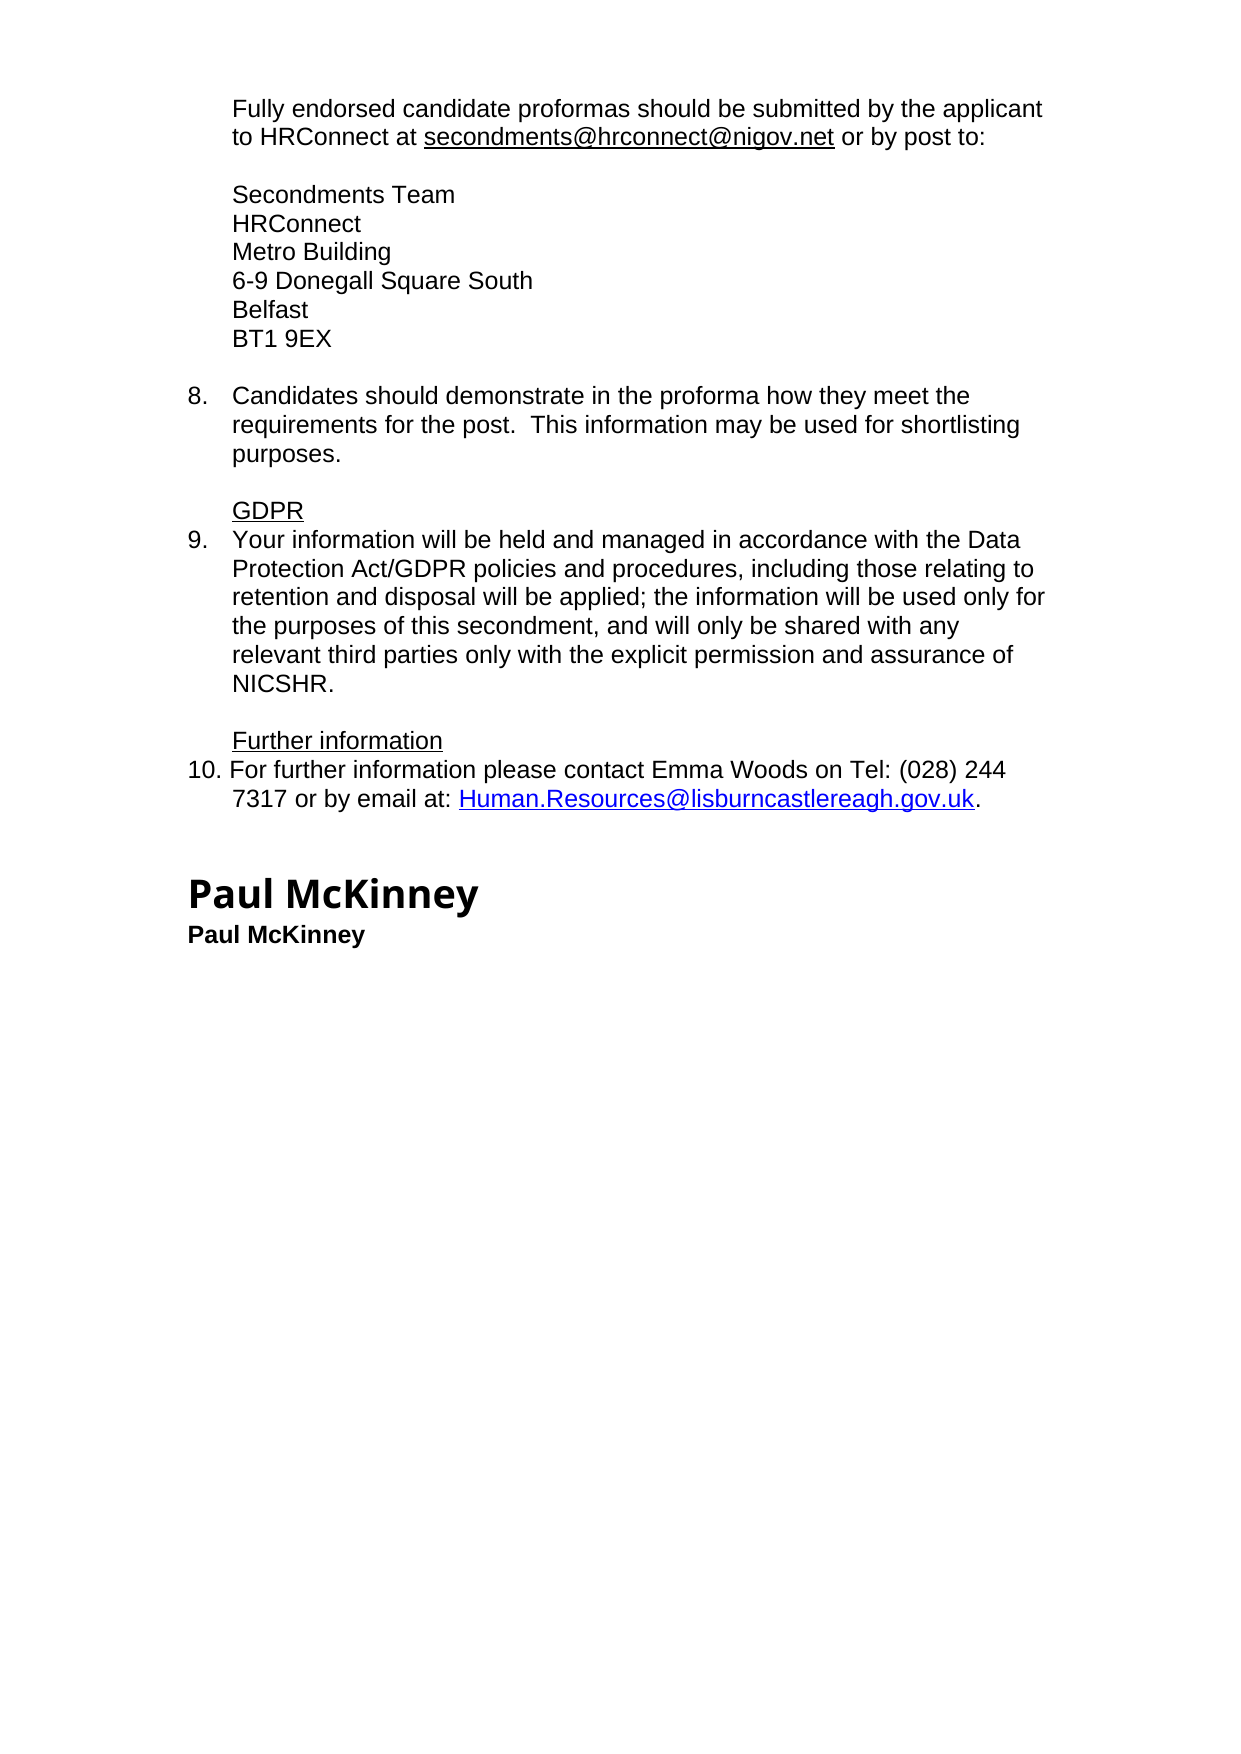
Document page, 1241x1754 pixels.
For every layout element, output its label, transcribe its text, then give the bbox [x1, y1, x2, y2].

text Belfast [232, 295, 1053, 324]
list Candidates should demonstrate in the proforma how they meet the requirements for the post. This information may be used for shortlisting purposes. [187, 381, 1053, 467]
text GDPR [232, 496, 1053, 525]
list Your information will be held and managed in accordance with the Data Protection Act/GDPR policies and procedures, including those relating to retention and disposal will be applied; the information will be used only for the purposes of this secondment, and will only be shared with any relevant third parties only with the explicit permission and assurance of NICSHR. [187, 525, 1053, 697]
text Paul McKinney [187, 920, 1053, 949]
text Fully endorsed candidate proformas should be submitted by the applicant to HRConnect at secondments@hrconnect@nigov.net or by post to: [187, 94, 1053, 151]
text HRConnect [232, 209, 1053, 237]
text Metro Building [232, 237, 1053, 266]
text Secondments Team [232, 180, 1053, 209]
text 6-9 Donegall Square South [232, 266, 1053, 295]
text BT1 9EX [187, 324, 1053, 352]
text Paul McKinney [187, 866, 1053, 920]
text Further information [232, 726, 1053, 755]
text 10. For further information please contact Emma Woods on Tel: (028) 244 7317 or by email at: Human.Resources@lisburncastlereagh.gov.uk. [187, 755, 1053, 812]
